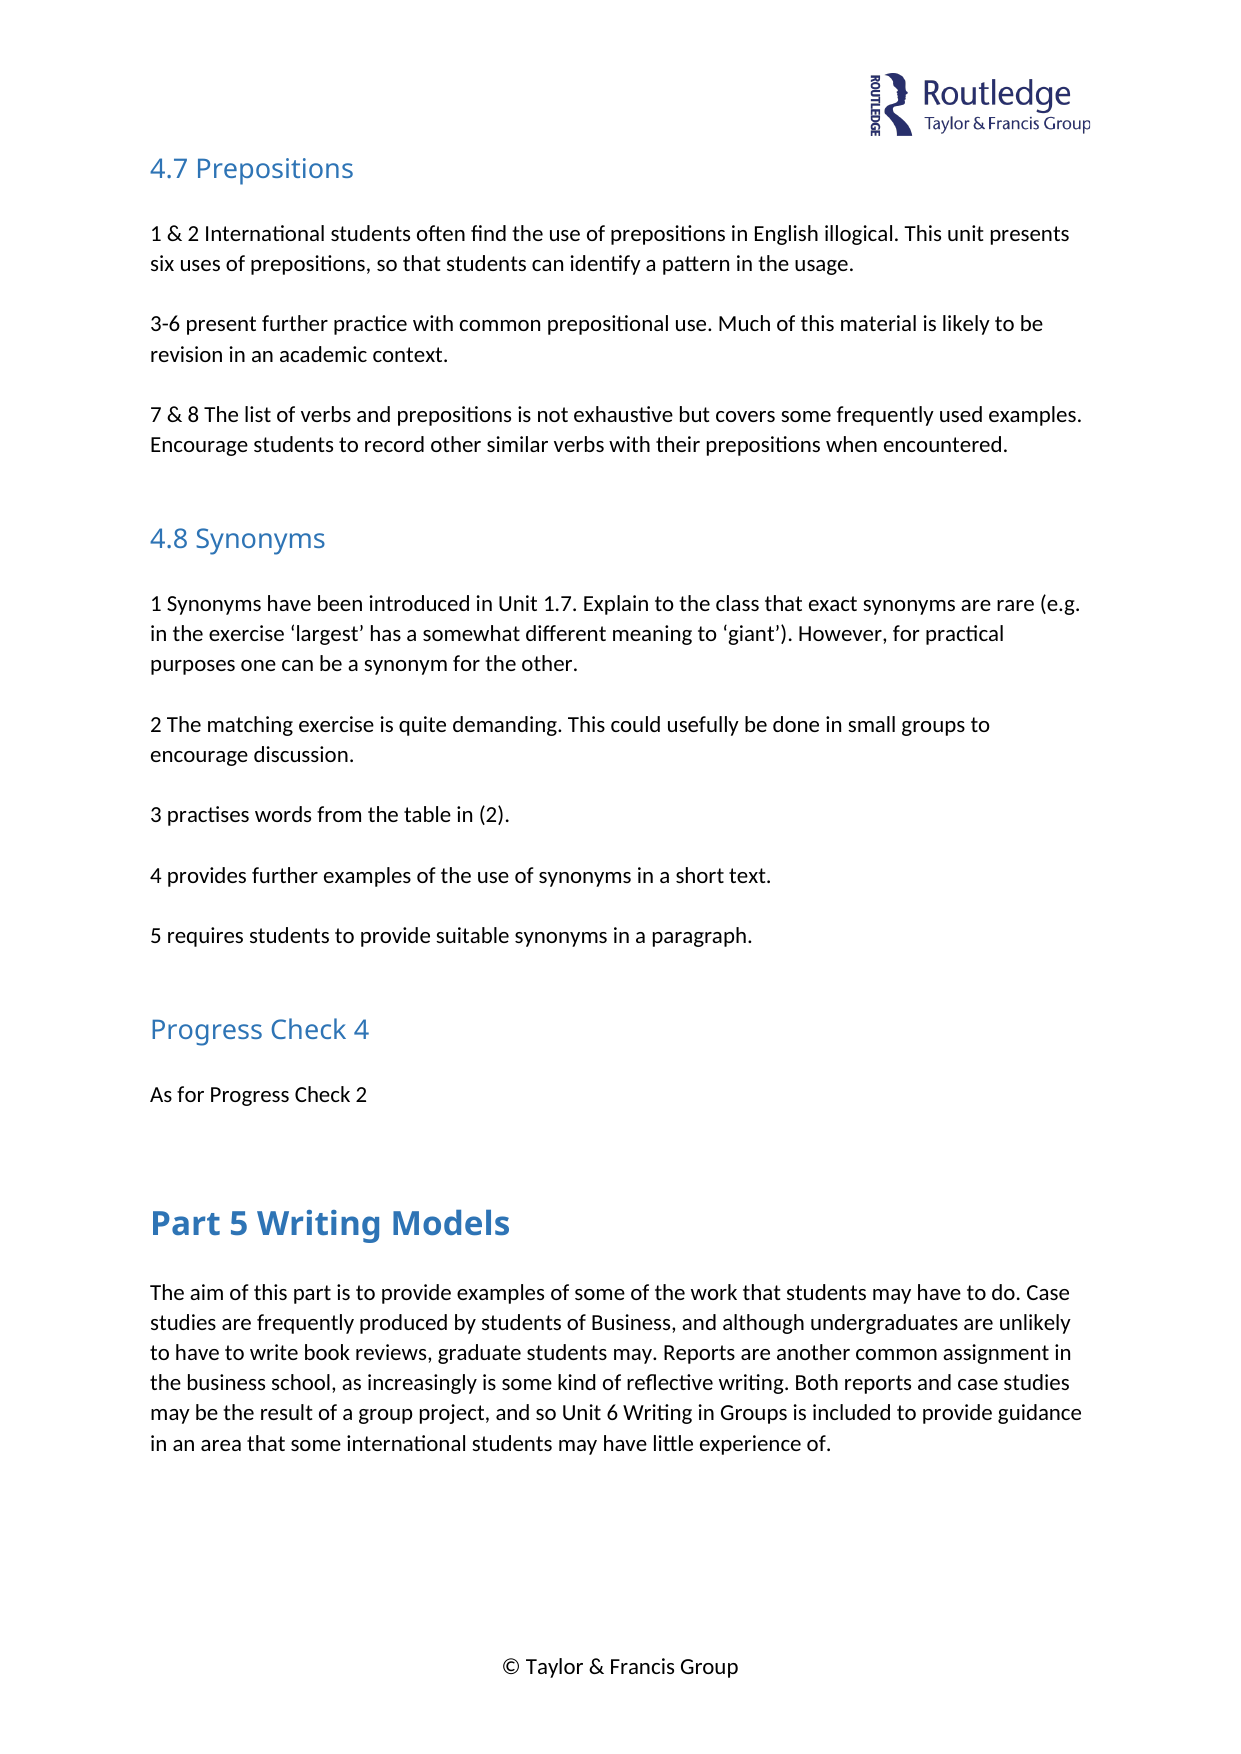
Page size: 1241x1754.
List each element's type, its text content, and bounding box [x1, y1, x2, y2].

list 3-6 present further practice with common prepositional use. Much of this material is likely to be revision in an academic context. [150, 309, 1090, 368]
list The aim of this part is to provide examples of some of the work that students may have to do. Case studies are frequently produced by students of Business, and although undergraduates are unlikely to have to write book reviews, graduate students may. Reports are another common assignment in the business school, as increasingly is some kind of reflective writing. Both reports and case studies may be the result of a group project, and so Unit 6 Writing in Groups is included to provide guidance in an area that some international students may have little experience of. [150, 1278, 1090, 1457]
list As for Progress Check 2 [150, 1080, 1090, 1108]
list 1 Synonyms have been introduced in Unit 1.7. Explain to the class that exact synonyms are rare (e.g. in the exercise ‘largest’ has a somewhat different meaning to ‘giant’). However, for practical purposes one can be a synonym for the other. [150, 589, 1090, 677]
list 5 requires students to provide suitable synonyms in a paragraph. [150, 921, 1090, 949]
picture [870, 73, 1091, 136]
subtitle Progress Check 4 [150, 1011, 1090, 1048]
list 1 & 2 International students often find the use of prepositions in English illogical. This unit presents six uses of prepositions, so that students can identify a pattern in the usage. [150, 219, 1090, 277]
subtitle 4.8 Synonyms [150, 520, 1090, 557]
list 4 provides further examples of the use of synonyms in a short text. [150, 861, 1090, 889]
list 2 The matching exercise is quite demanding. This could usefully be done in small groups to encourage discussion. [150, 710, 1090, 768]
list 7 & 8 The list of verbs and prepositions is not exhaustive but covers some frequently used examples. Encourage students to record other similar verbs with their prepositions when encountered. [150, 400, 1090, 458]
subtitle Part 5 Writing Models [150, 1199, 1090, 1245]
subtitle 4.7 Prepositions [150, 150, 1090, 187]
list 3 practises words from the table in (2). [150, 800, 1090, 828]
